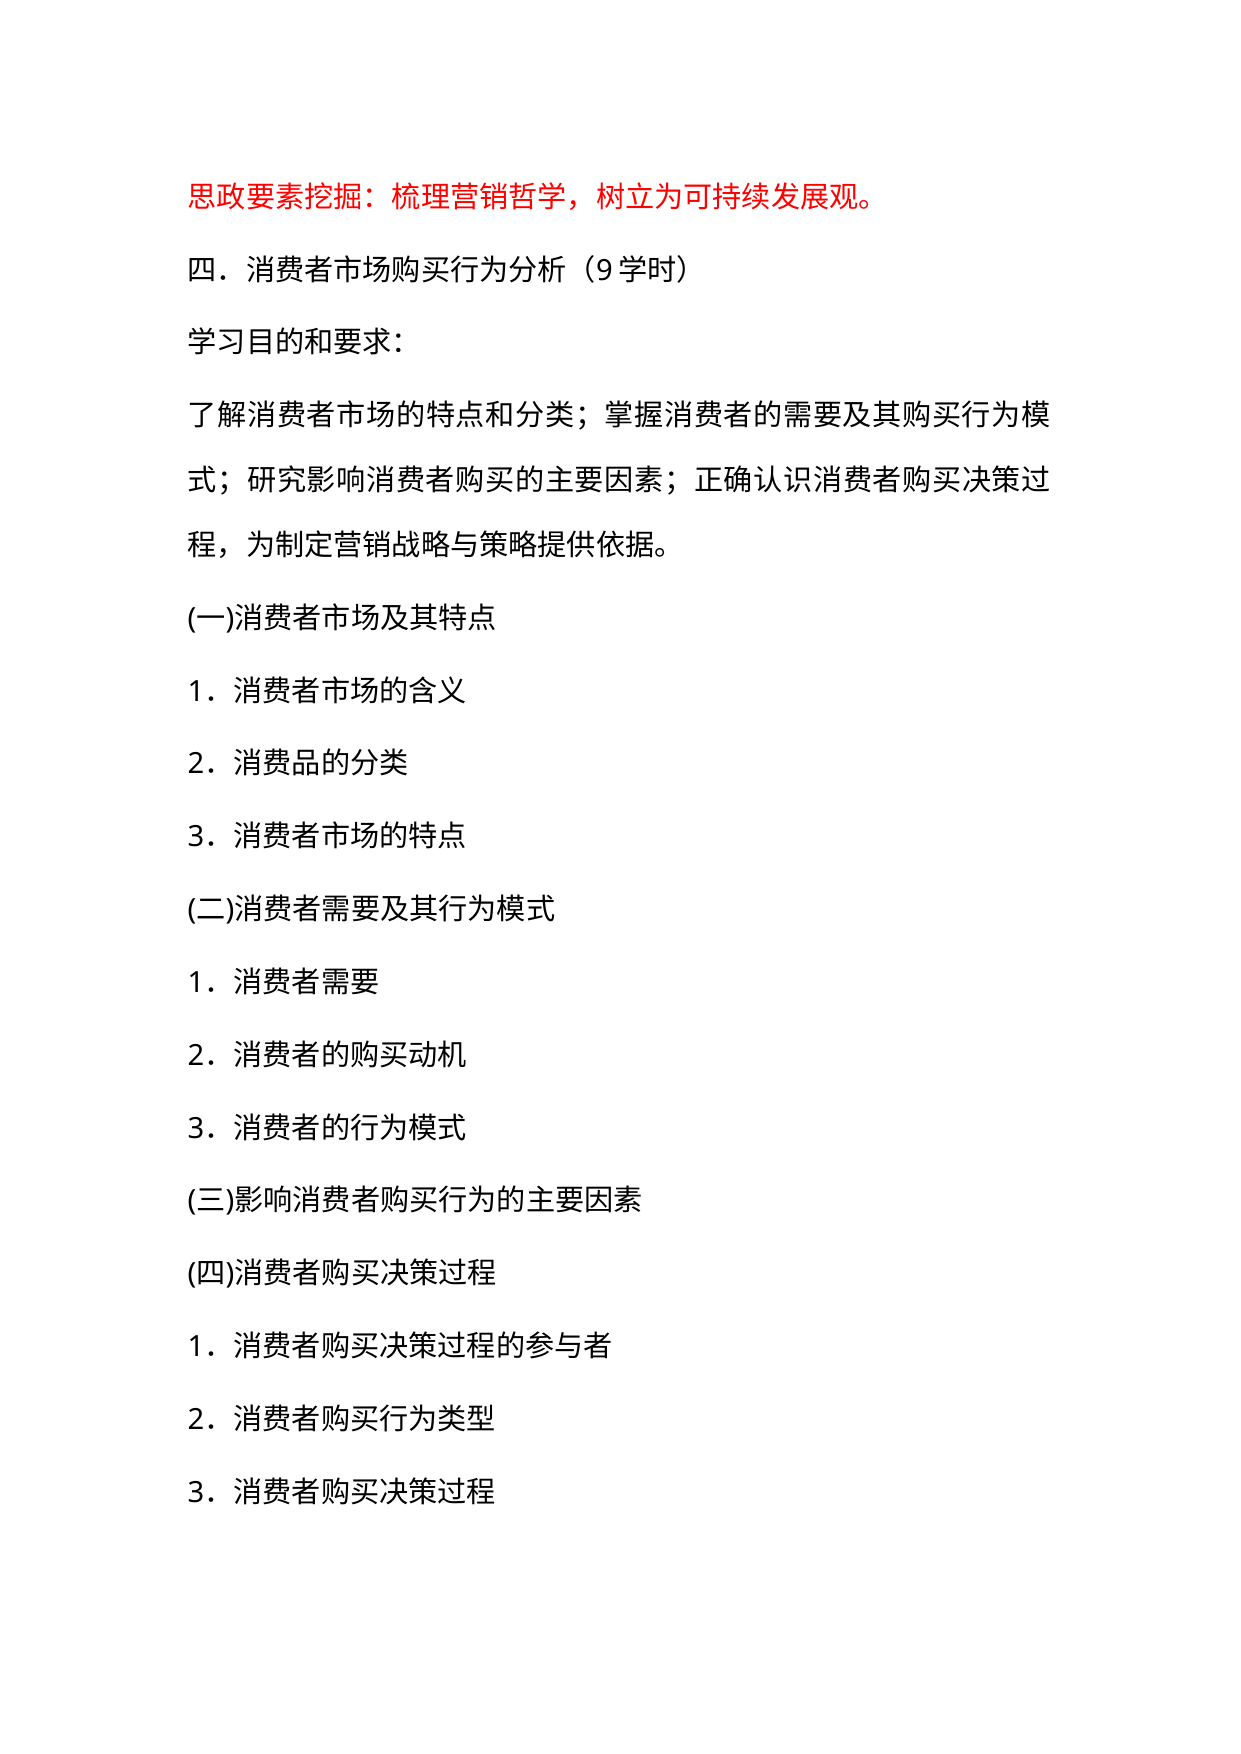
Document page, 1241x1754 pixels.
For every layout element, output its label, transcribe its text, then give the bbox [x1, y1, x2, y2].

text 了解消费者市场的特点和分类；掌握消费者的需要及其购买行为模式；研究影响消费者购买的主要因素；正确认识消费者购买决策过程，为制定营销战略与策略提供依据。 [187, 380, 1053, 575]
text 四．消费者市场购买行为分析（9学时） [187, 235, 1053, 300]
text 1．消费者购买决策过程的参与者 [187, 1311, 1053, 1376]
text 思政要素挖掘：梳理营销哲学，树立为可持续发展观。 [187, 162, 1053, 227]
text (一)消费者市场及其特点 [187, 583, 1053, 648]
text (二)消费者需要及其行为模式 [187, 874, 1053, 939]
text 2．消费者的购买动机 [187, 1020, 1053, 1085]
text (三)影响消费者购买行为的主要因素 [187, 1166, 1053, 1231]
text 1．消费者需要 [187, 947, 1053, 1012]
text 学习目的和要求： [187, 308, 1053, 373]
text 2．消费者购买行为类型 [187, 1384, 1053, 1449]
text 2．消费品的分类 [187, 729, 1053, 794]
text 3．消费者的行为模式 [187, 1093, 1053, 1158]
text (四)消费者购买决策过程 [187, 1238, 1053, 1303]
text 1．消费者市场的含义 [187, 656, 1053, 721]
text 3．消费者市场的特点 [187, 802, 1053, 867]
text 3．消费者购买决策过程 [187, 1457, 1053, 1522]
